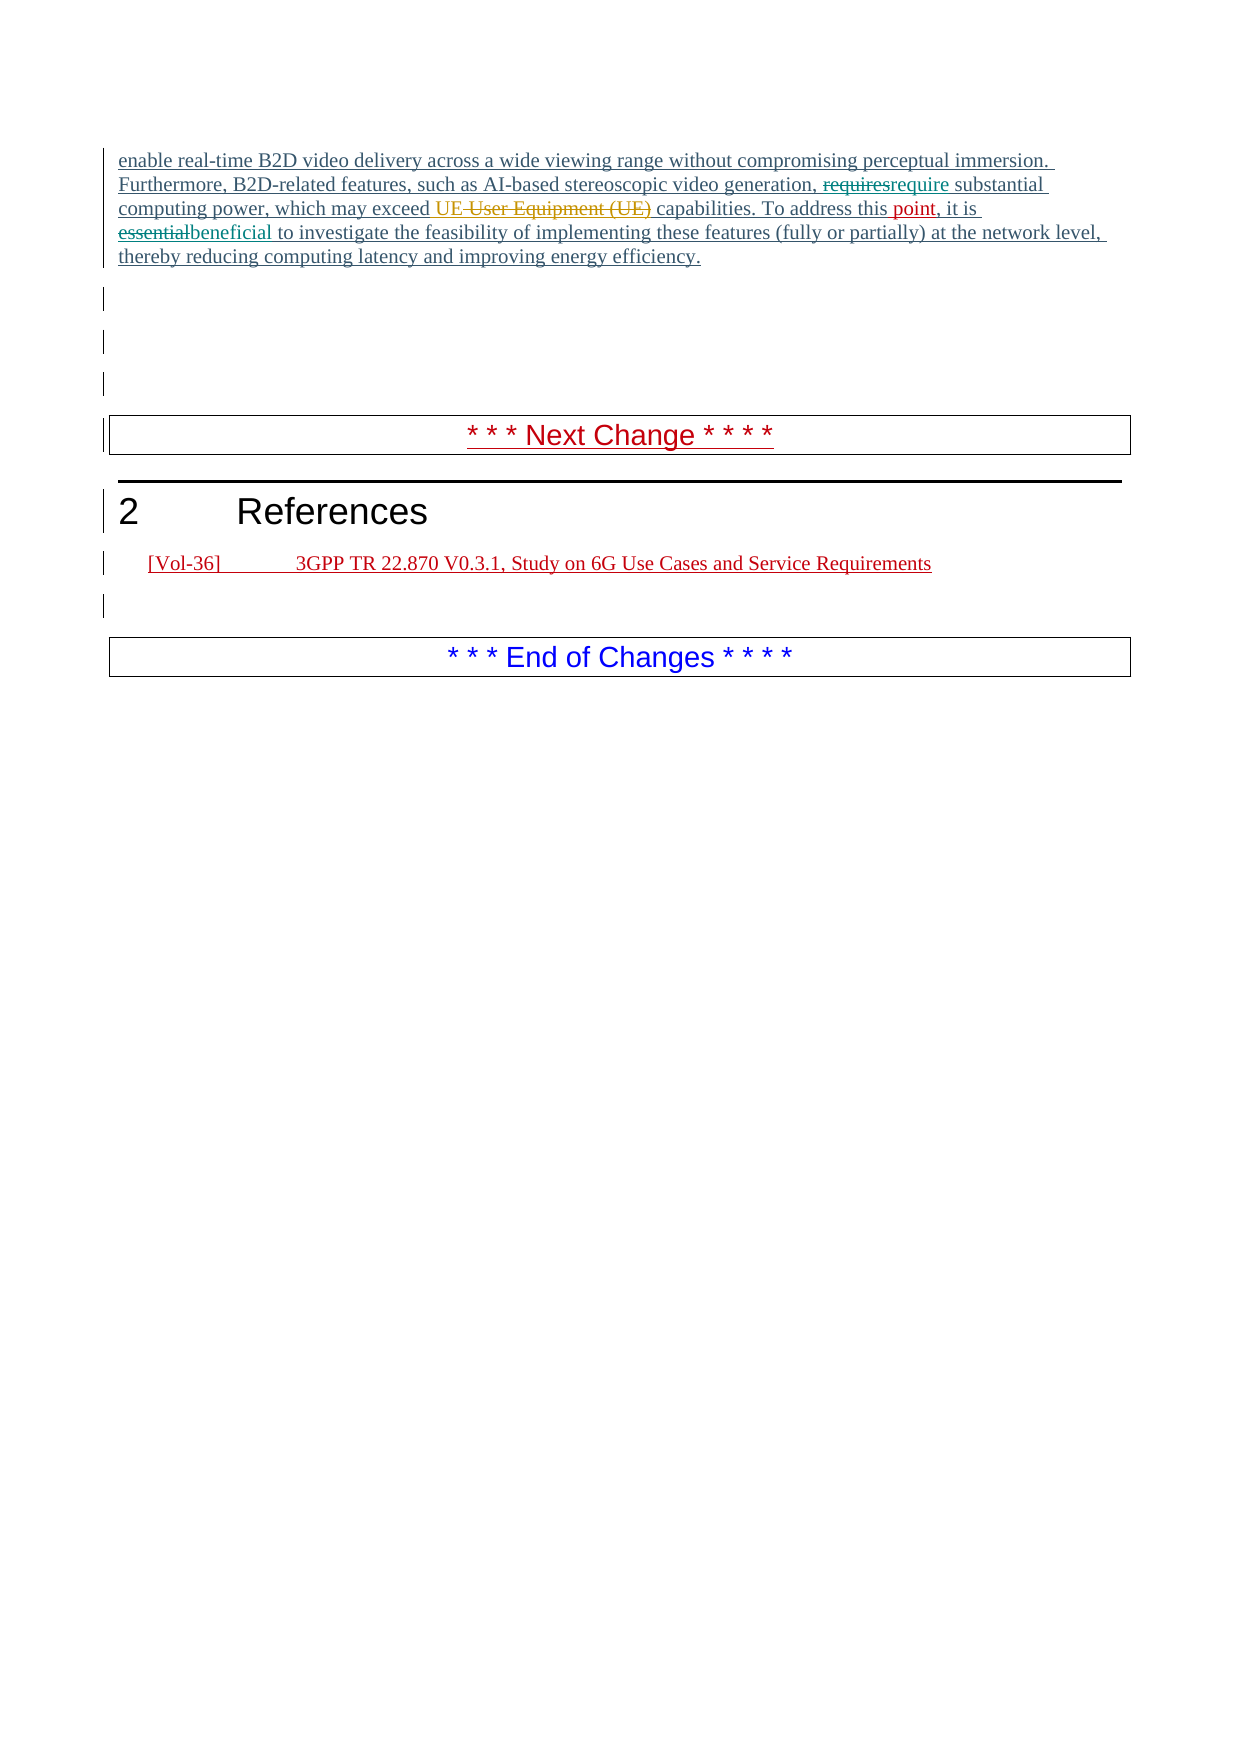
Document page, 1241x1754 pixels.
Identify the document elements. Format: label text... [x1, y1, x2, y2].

text * * * End of Changes * * * * [110, 638, 1130, 676]
subtitle 2 References [118, 483, 1122, 532]
